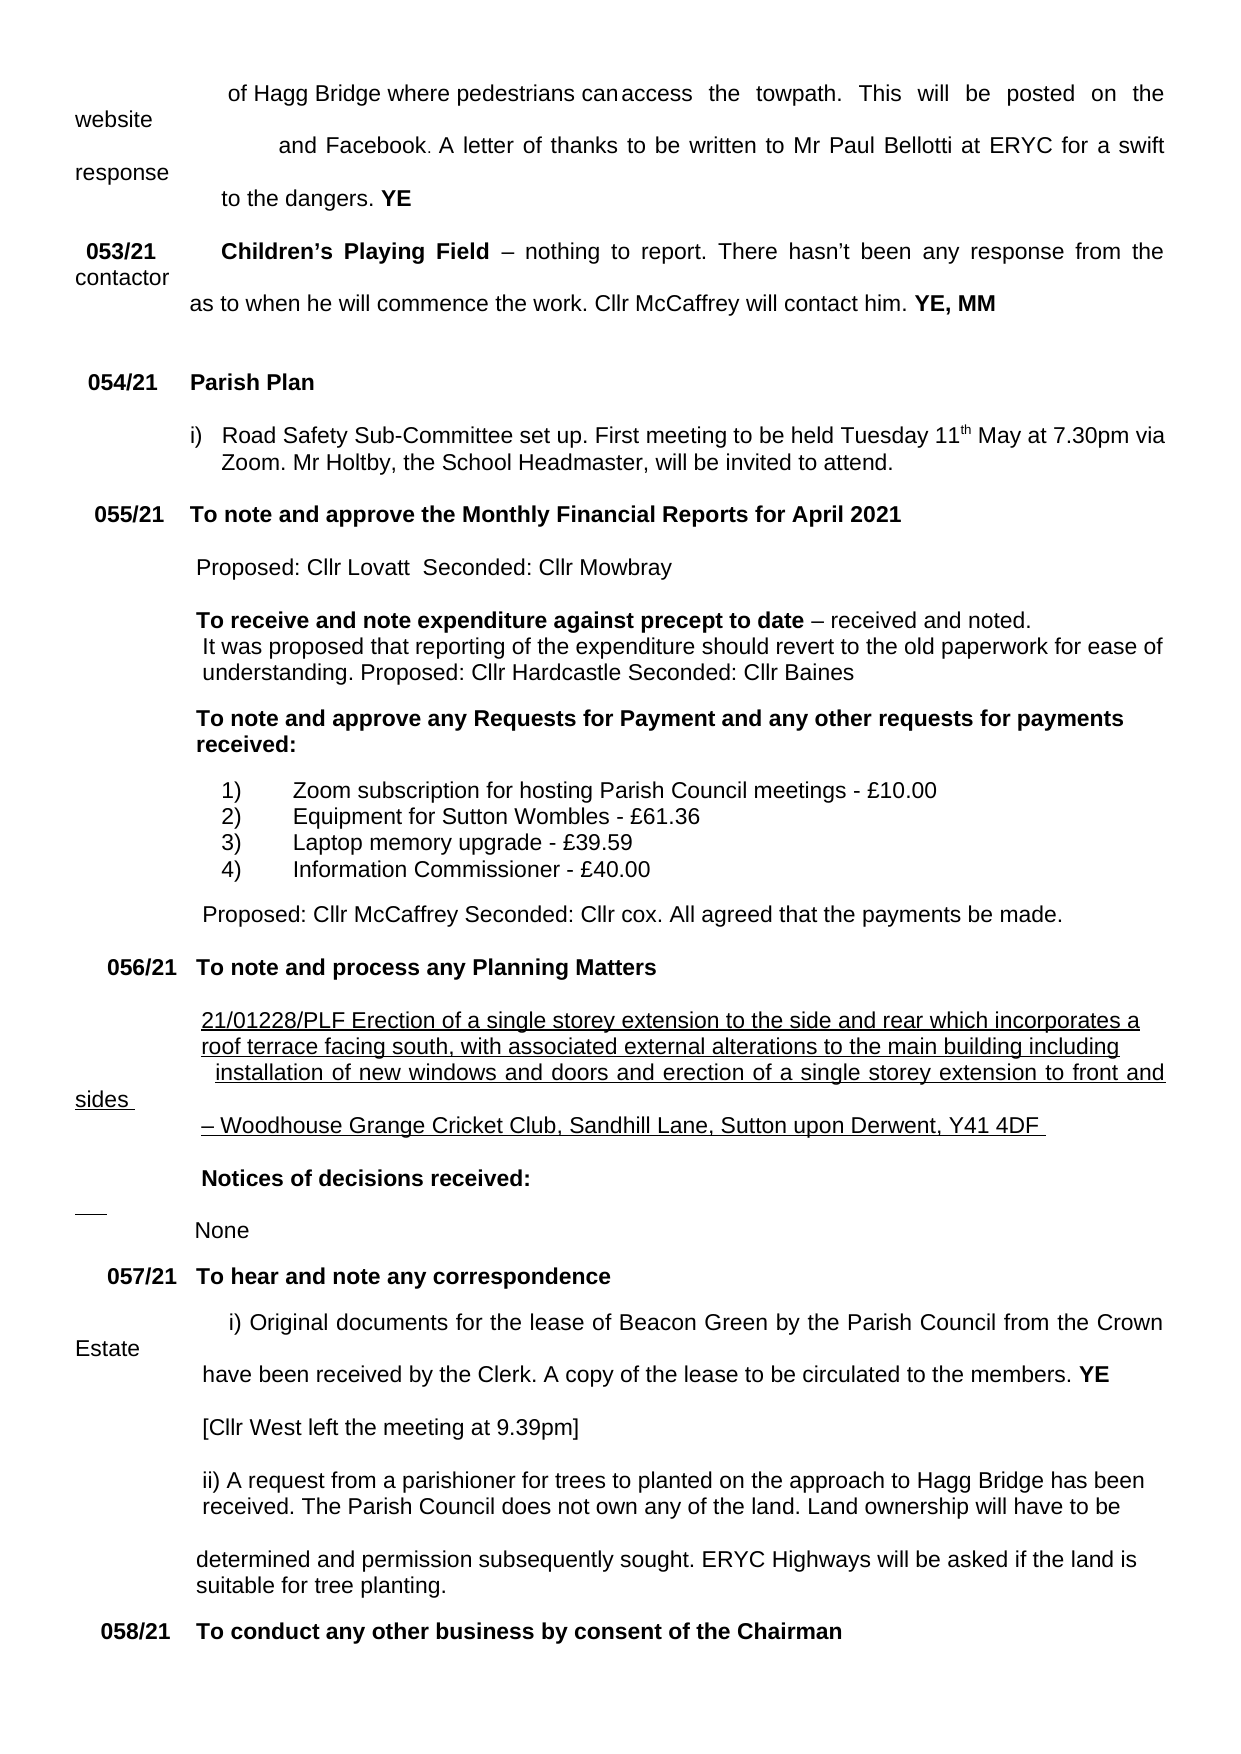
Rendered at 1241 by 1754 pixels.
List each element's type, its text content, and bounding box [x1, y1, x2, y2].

text i) Original documents for the lease of Beacon Green by the Parish Council from the Crown Estate [75, 1308, 1165, 1361]
text determined and permission subsequently sought. ERYC Highways will be asked if the land is [75, 1546, 1165, 1572]
text To receive and note expenditure against precept to date – received and noted. [75, 607, 1165, 633]
text It was proposed that reporting of the expenditure should revert to the old paperwork for ease of [75, 633, 1165, 659]
text Proposed: Cllr McCaffrey Seconded: Cllr cox. All agreed that the payments be made. [75, 901, 1165, 928]
text received: [75, 731, 1165, 757]
text and Facebook. A letter of thanks to be written to Mr Paul Bellotti at ERYC for a swift response [75, 132, 1165, 185]
text roof terrace facing south, with associated external alterations to the main building including [75, 1033, 1165, 1059]
text i) Road Safety Sub-Committee set up. First meeting to be held Tuesday 11th May at 7.30pm via [75, 422, 1165, 448]
text to the dangers. YE [75, 185, 1165, 211]
text [Cllr West left the meeting at 9.39pm] [75, 1414, 1165, 1440]
text 057/21 To hear and note any correspondence [75, 1263, 1165, 1289]
text 2) Equipment for Sutton Wombles - £61.36 [75, 803, 1165, 829]
text Proposed: Cllr Lovatt Seconded: Cllr Mowbray [75, 554, 1165, 580]
text as to when he will commence the work. Cllr McCaffrey will contact him. YE, MM [75, 290, 1165, 317]
text 1) Zoom subscription for hosting Parish Council meetings - £10.00 [75, 777, 1165, 803]
text 4) Information Commissioner - £40.00 [75, 856, 1165, 882]
text 053/21 Children’s Playing Field – nothing to report. There hasn’t been any response from the contactor [75, 238, 1165, 290]
text 056/21 To note and process any Planning Matters [75, 954, 1165, 980]
text To note and approve any Requests for Payment and any other requests for payments [75, 705, 1165, 731]
text understanding. Proposed: Cllr Hardcastle Seconded: Cllr Baines [75, 659, 1165, 686]
text 054/21 Parish Plan [75, 369, 1165, 396]
text have been received by the Clerk. A copy of the lease to be circulated to the members. YE [75, 1361, 1165, 1388]
text ii) A request from a parishioner for trees to planted on the approach to Hagg Bridge has been [75, 1467, 1165, 1493]
text Notices of decisions received: [75, 1165, 1165, 1191]
text suitable for tree planting. [75, 1572, 1165, 1598]
text of Hagg Bridge where pedestrians can access the towpath. This will be posted on the website [75, 79, 1165, 132]
text 21/01228/PLF Erection of a single storey extension to the side and rear which incorporates a [75, 1007, 1165, 1033]
text 3) Laptop memory upgrade - £39.59 [75, 829, 1165, 856]
text 058/21 To conduct any other business by consent of the Chairman [75, 1618, 1165, 1644]
text – Woodhouse Grange Cricket Club, Sandhill Lane, Sutton upon Derwent, Y41 4DF [75, 1112, 1165, 1138]
text Zoom. Mr Holtby, the School Headmaster, will be invited to attend. [75, 448, 1165, 475]
text 055/21 To note and approve the Monthly Financial Reports for April 2021 [75, 501, 1165, 527]
text received. The Parish Council does not own any of the land. Land ownership will have to be [75, 1493, 1165, 1519]
text installation of new windows and doors and erection of a single storey extension to front and sides [75, 1059, 1165, 1112]
text None [150, 1217, 1165, 1244]
